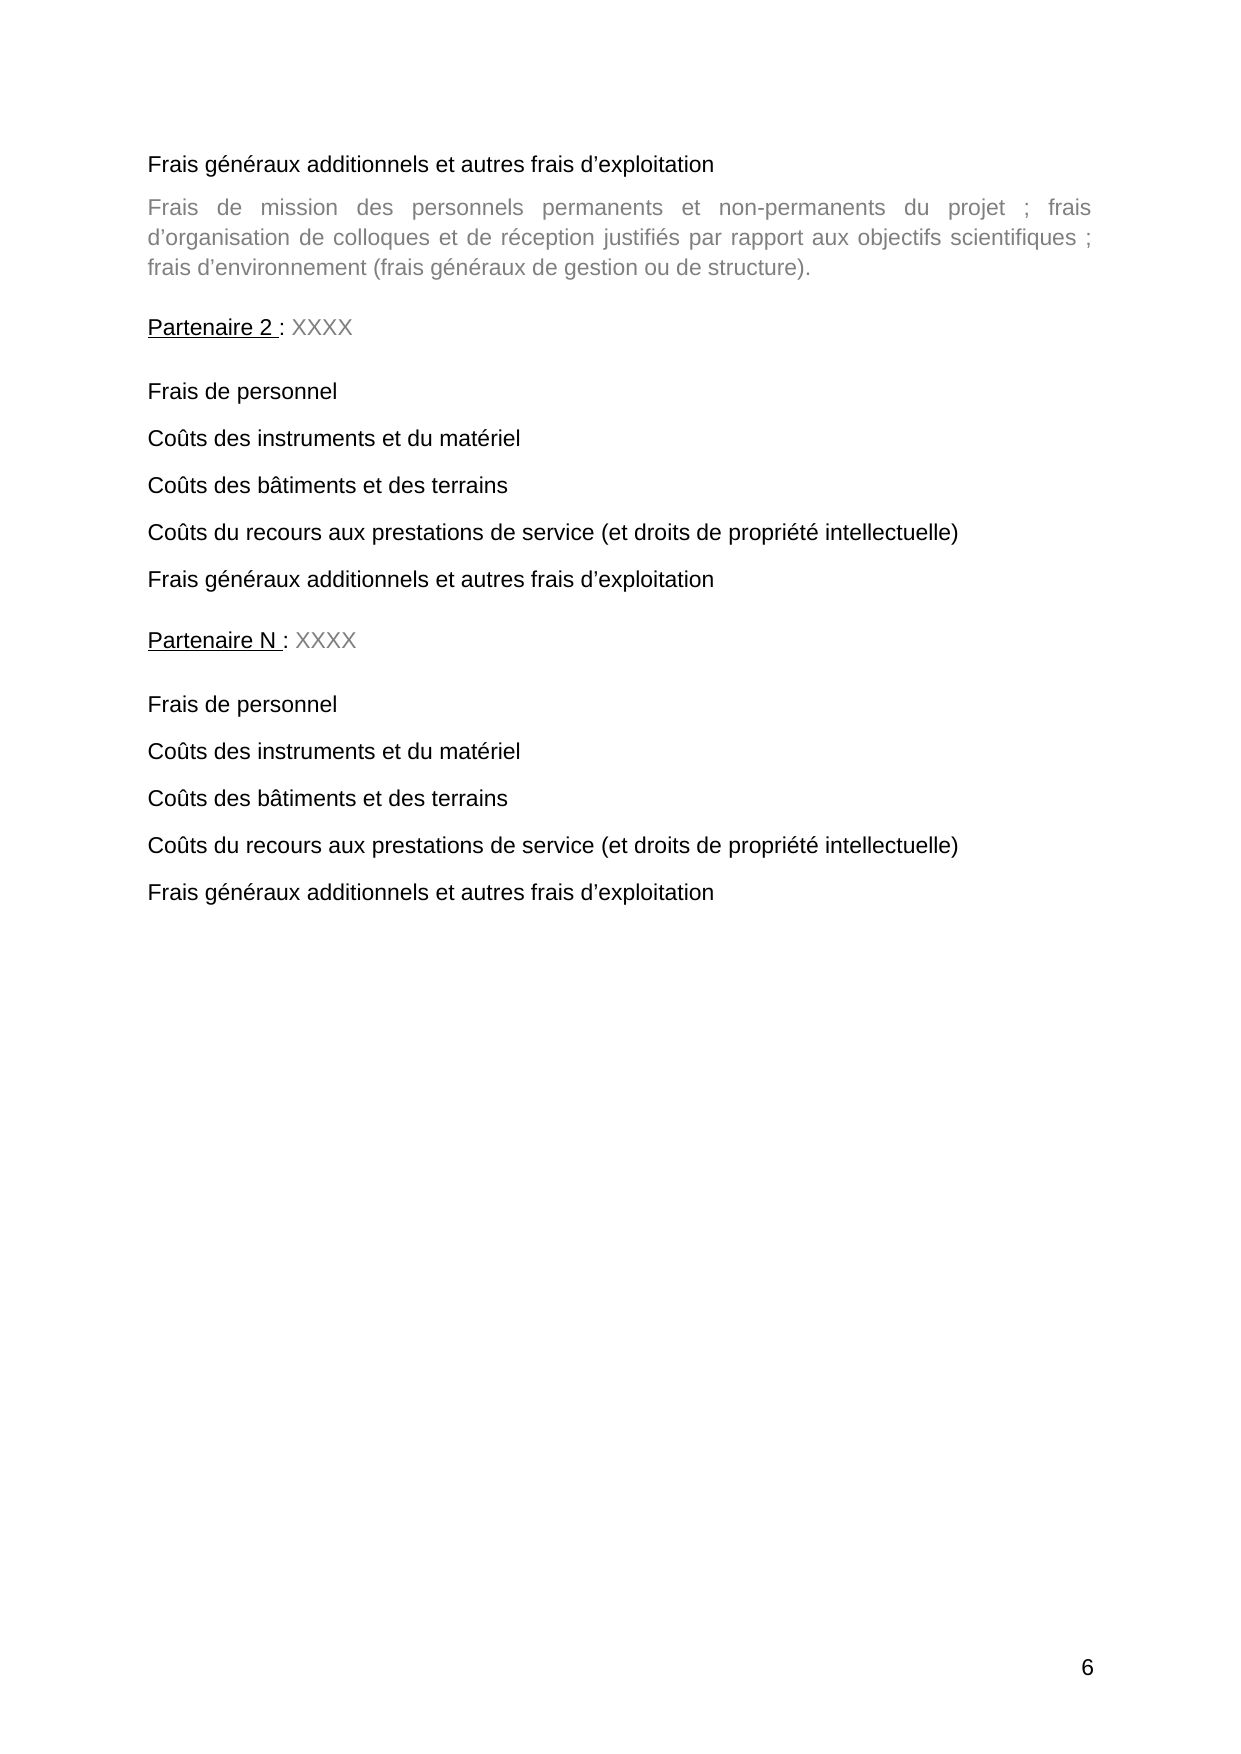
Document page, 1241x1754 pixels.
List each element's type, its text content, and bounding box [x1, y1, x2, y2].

text Frais de personnel [147, 691, 1105, 717]
text Frais de personnel [147, 378, 1105, 404]
text Frais de mission des personnels permanents et non-permanents du projet ; frais d’organisation de colloques et de réception justifiés par rapport aux objectifs scientifiques ; frais d’environnement (frais généraux de gestion ou de structure). [147, 194, 1093, 280]
text Coûts du recours aux prestations de service (et droits de propriété intellectuelle) Frais généraux additionnels et autres frais d’exploitation [147, 832, 961, 905]
text Coûts du recours aux prestations de service (et droits de propriété intellectuelle) Frais généraux additionnels et autres frais d’exploitation [147, 519, 961, 593]
text Partenaire N : XXXX [147, 627, 1105, 653]
text Coûts des instruments et du matériel Coûts des bâtiments et des terrains [147, 738, 522, 811]
text Partenaire 2 : XXXX [147, 314, 1105, 341]
text Frais généraux additionnels et autres frais d’exploitation [147, 151, 1105, 177]
text Coûts des instruments et du matériel Coûts des bâtiments et des terrains [147, 425, 522, 498]
